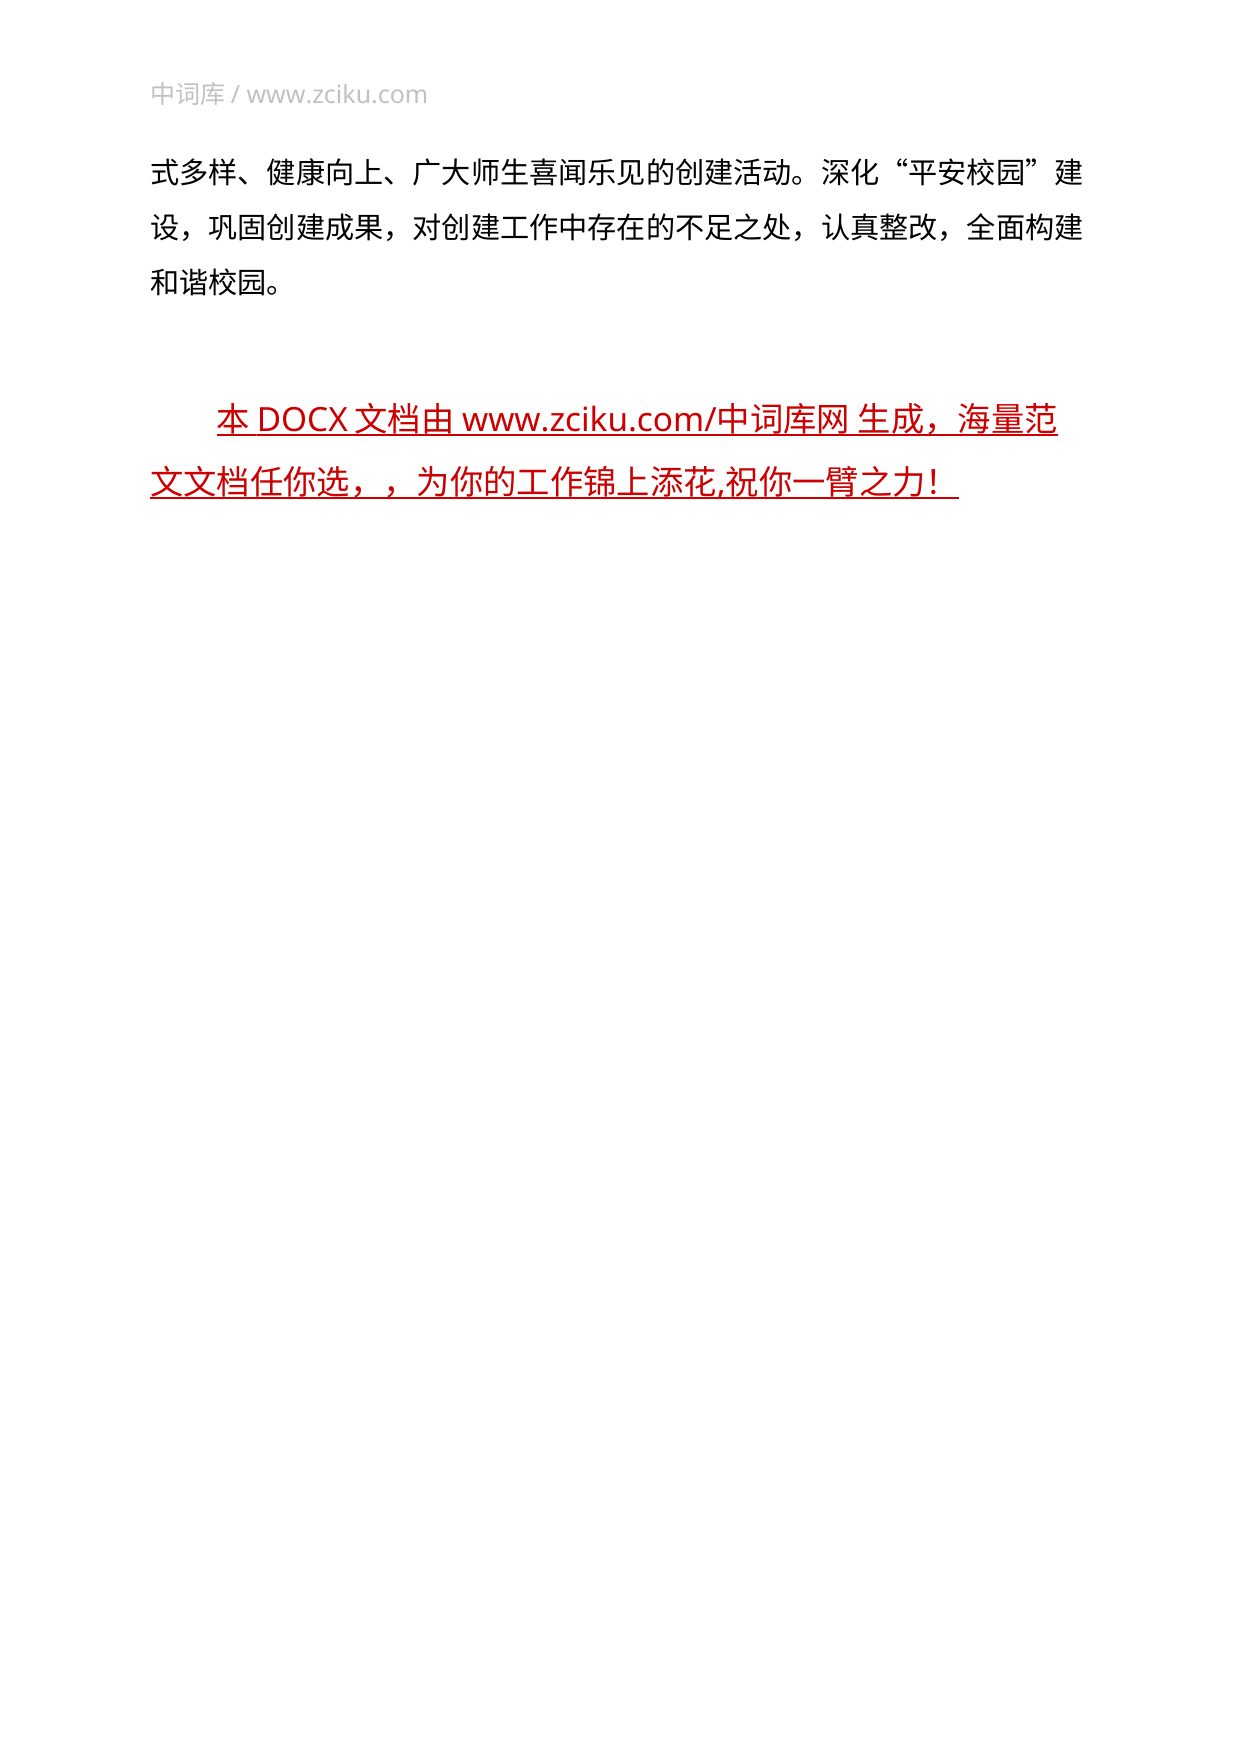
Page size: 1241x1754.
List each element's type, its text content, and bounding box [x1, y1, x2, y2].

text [150, 150, 1090, 302]
text 本DOCX文档由 www.zciku.com/中词库网 生成，海量范文文档任你选，，为你的工作锦上添花,祝你一臂之力！ [150, 393, 1090, 504]
